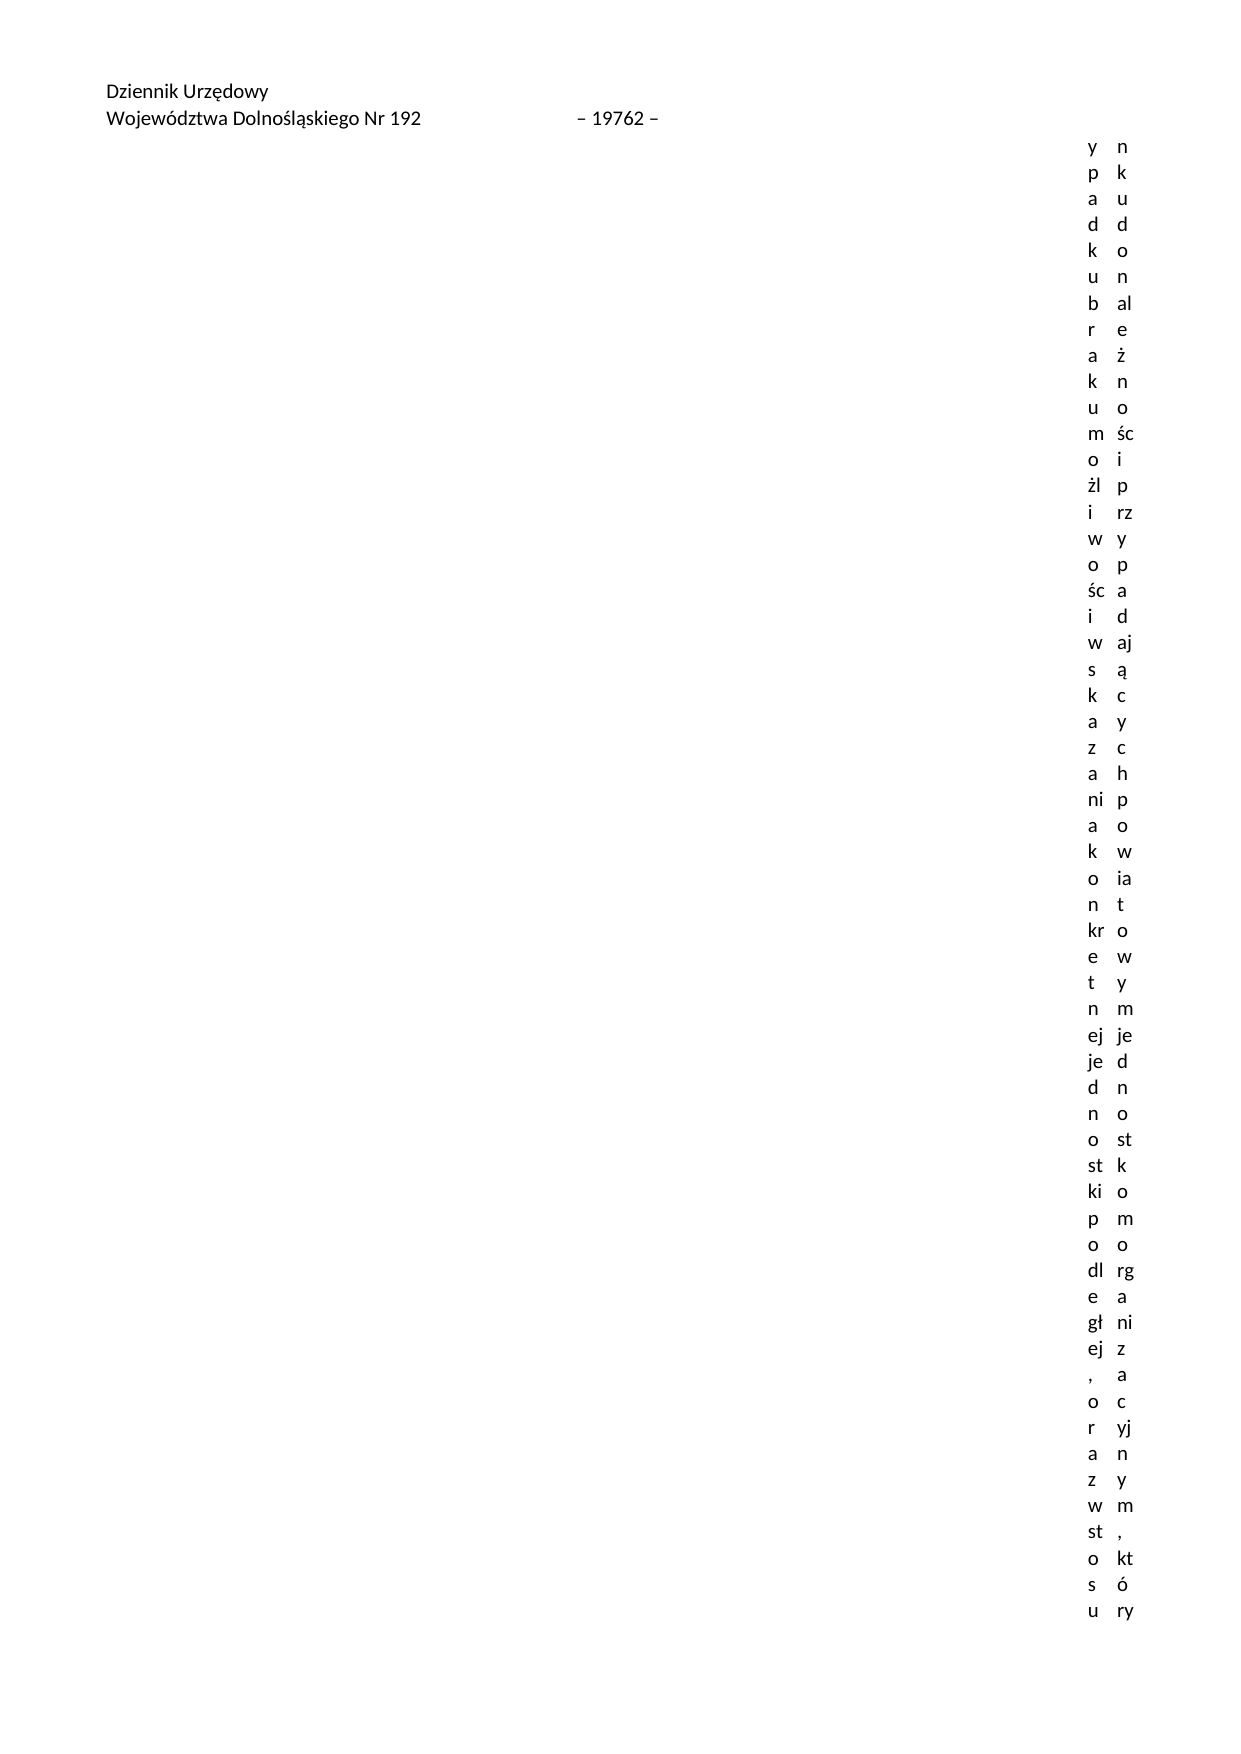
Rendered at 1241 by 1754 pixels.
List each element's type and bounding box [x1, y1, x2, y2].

list [1117, 133, 1134, 1622]
list [1088, 133, 1105, 1622]
